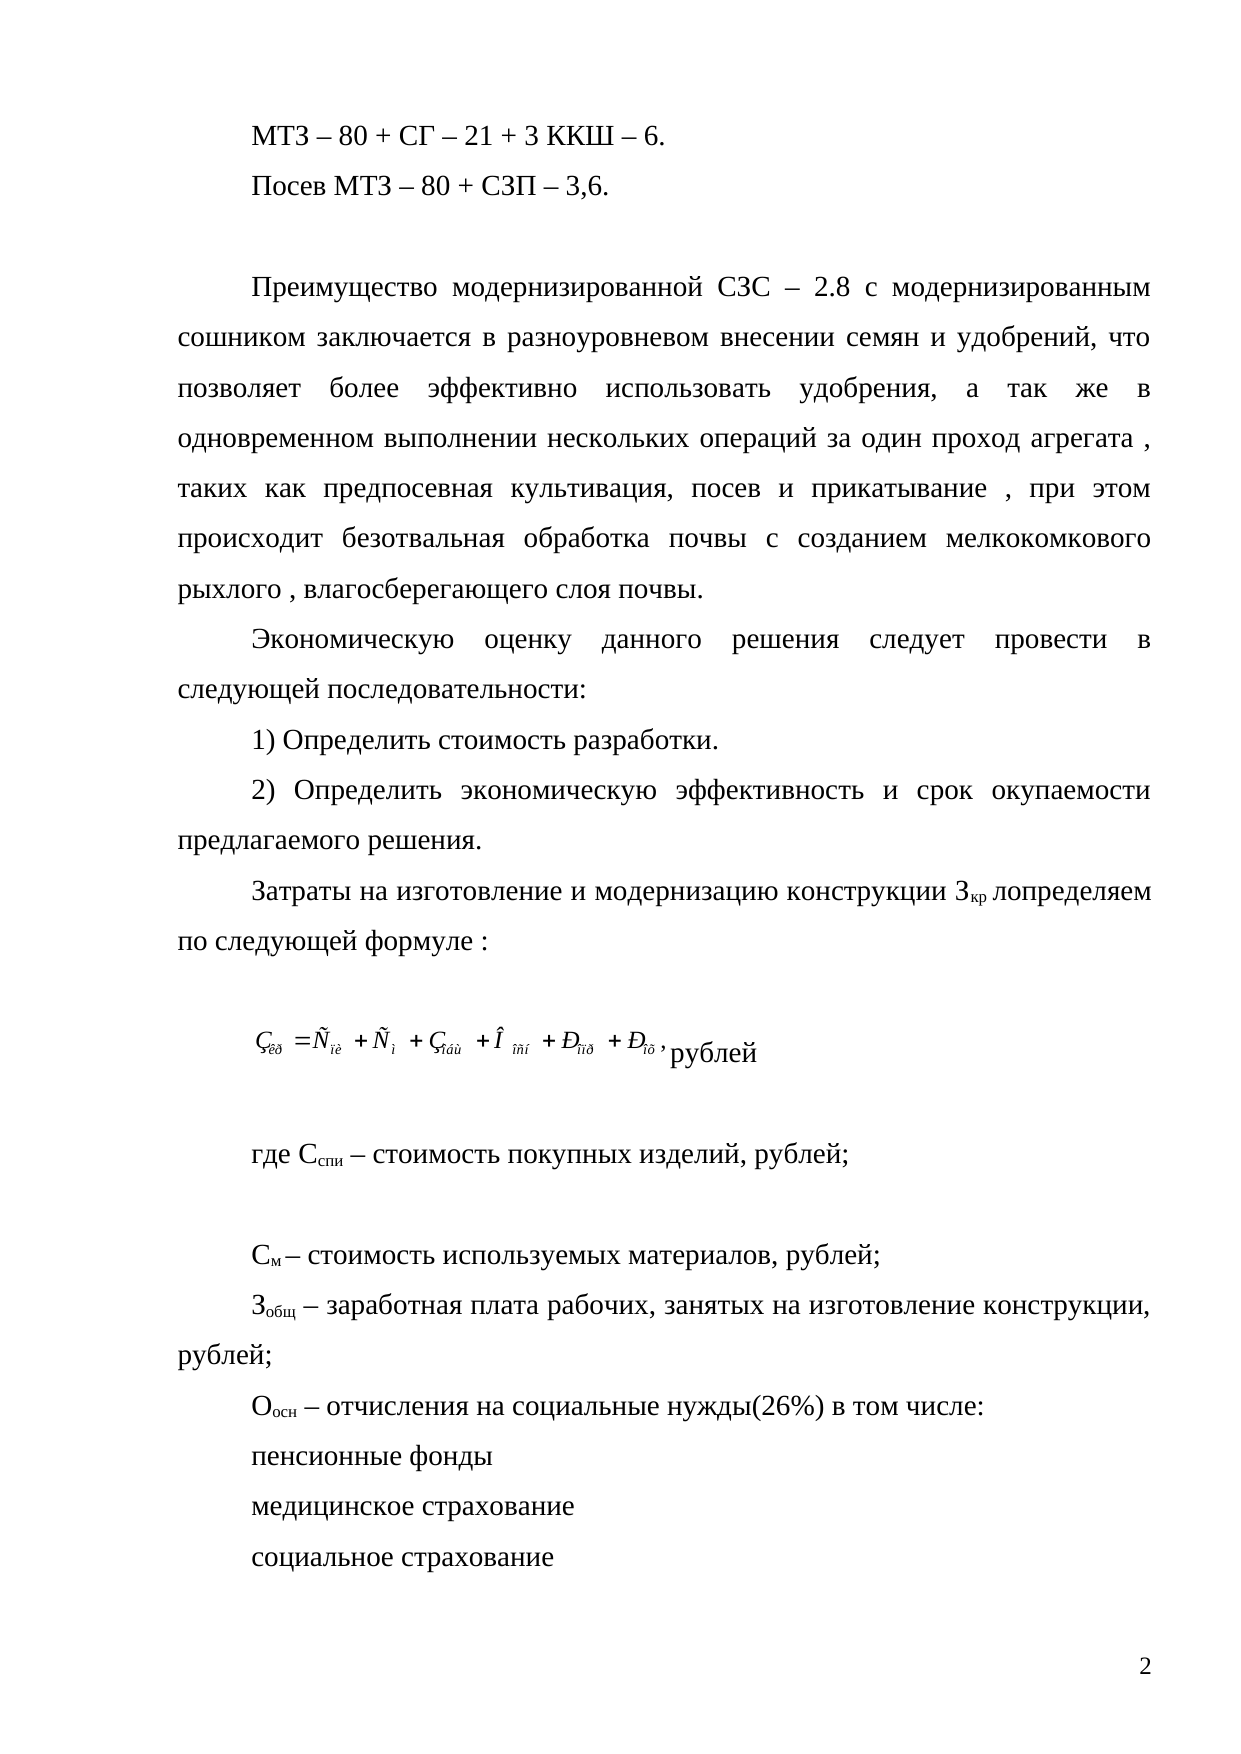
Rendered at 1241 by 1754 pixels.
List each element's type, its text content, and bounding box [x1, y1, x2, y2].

text Преимущество модернизированной СЗС – 2.8 с модернизированным сошником заключается в разноуровневом внесении семян и удобрений, что позволяет более эффективно использовать удобрения, а так же в одновременном выполнении нескольких операций за один проход агрегата , таких как предпосевная культивация, посев и прикатывание , при этом происходит безотвальная обработка почвы с созданием мелкокомкового рыхлого , влагосберегающего слоя почвы. [177, 269, 1152, 604]
text МТЗ – 80 + СГ – 21 + 3 ККШ – 6. [177, 118, 1152, 152]
text рублей [177, 1024, 1152, 1069]
text Экономическую оценку данного решения следует провести в следующей последовательности: [177, 621, 1152, 705]
text где Сспи – стоимость покупных изделий, рублей; [177, 1136, 1152, 1170]
text Оосн – отчисления на социальные нужды(26%) в том числе: [177, 1388, 1152, 1421]
text социальное страхование [177, 1539, 1152, 1572]
text См – стоимость используемых материалов, рублей; [177, 1237, 1152, 1270]
text пенсионные фонды [177, 1438, 1152, 1472]
text медицинское страхование [177, 1488, 1152, 1522]
text Зобщ – заработная плата рабочих, занятых на изготовление конструкции, рублей; [177, 1287, 1152, 1371]
text 2) Определить экономическую эффективность и срок окупаемости предлагаемого решения. [177, 772, 1152, 856]
text Посев МТЗ – 80 + СЗП – 3,6. [177, 168, 1152, 202]
text Затраты на изготовление и модернизацию конструкции Зкр лопределяем по следующей формуле : [177, 873, 1152, 957]
text 1) Определить стоимость разработки. [177, 722, 1152, 755]
